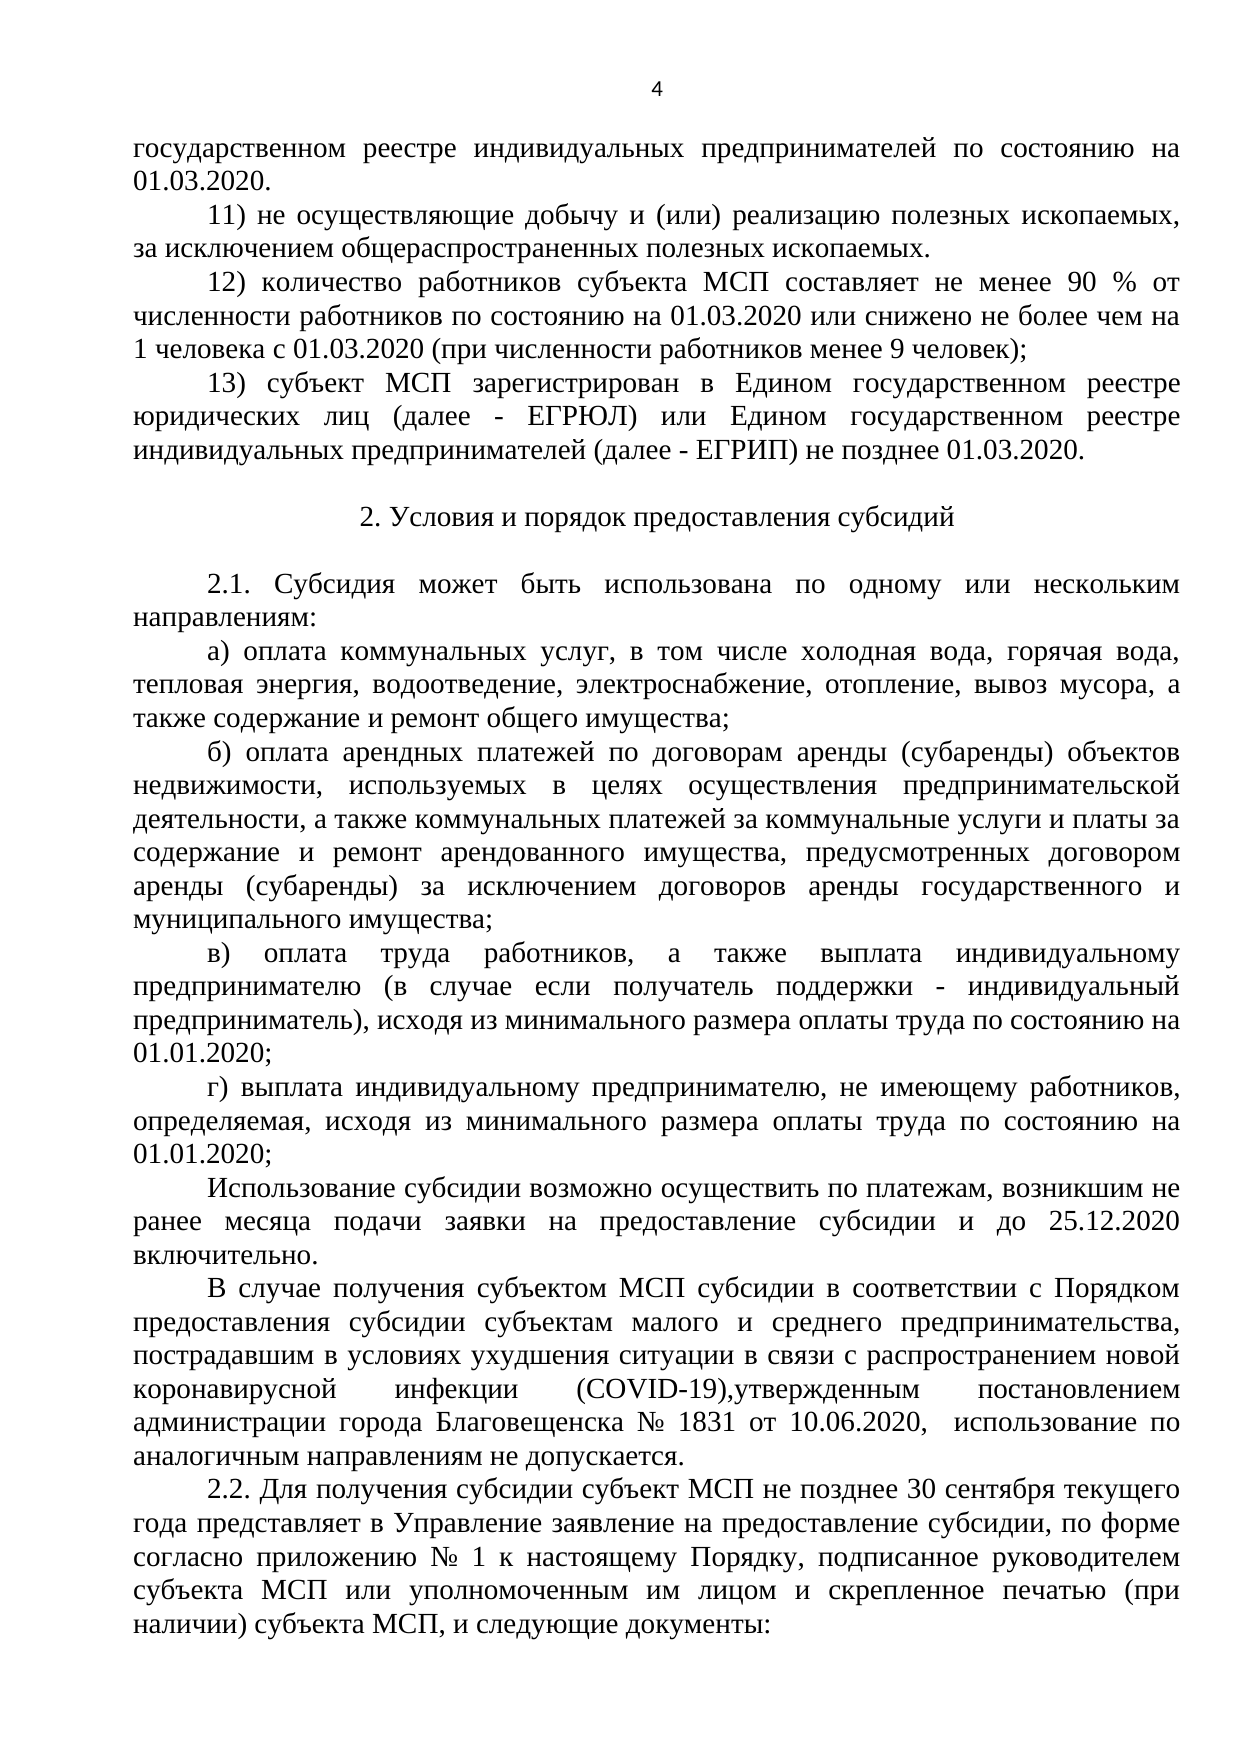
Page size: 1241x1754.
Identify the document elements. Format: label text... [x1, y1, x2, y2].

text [133, 130, 1181, 197]
title 2. Условия и порядок предоставления субсидий [133, 499, 1181, 532]
text 2.1. Субсидия может быть использована по одному или нескольким направлениям: [133, 566, 1181, 633]
text б) оплата арендных платежей по договорам аренды (субаренды) объектов недвижимости, используемых в целях осуществления предпринимательской деятельности, а также коммунальных платежей за коммунальные услуги и платы за содержание и ремонт арендованного имущества, предусмотренных договором аренды (субаренды) за исключением договоров аренды государственного и муниципального имущества; [133, 734, 1181, 935]
text 11) не осуществляющие добычу и (или) реализацию полезных ископаемых, за исключением общераспространенных полезных ископаемых. [133, 197, 1181, 264]
text в) оплата труда работников, а также выплата индивидуальному предпринимателю (в случае если получатель поддержки - индивидуальный предприниматель), исходя из минимального размера оплаты труда по состоянию на 01.01.2020; [133, 935, 1181, 1069]
text 13) субъект МСП зарегистрирован в Едином государственном реестре юридических лиц (далее - ЕГРЮЛ) или Едином государственном реестре индивидуальных предпринимателей (далее - ЕГРИП) не позднее 01.03.2020. [133, 365, 1181, 465]
text а) оплата коммунальных услуг, в том числе холодная вода, горячая вода, тепловая энергия, водоотведение, электроснабжение, отопление, вывоз мусора, а также содержание и ремонт общего имущества; [133, 633, 1181, 734]
text 12) количество работников субъекта МСП составляет не менее 90 % от численности работников по состоянию на 01.03.2020 или снижено не более чем на 1 человека с 01.03.2020 (при численности работников менее 9 человек); [133, 264, 1181, 365]
text г) выплата индивидуальному предпринимателю, не имеющему работников, определяемая, исходя из минимального размера оплаты труда по состоянию на 01.01.2020; [133, 1069, 1181, 1170]
text Использование субсидии возможно осуществить по платежам, возникшим не ранее месяца подачи заявки на предоставление субсидии и до 25.12.2020 включительно. [133, 1170, 1181, 1270]
text 2.2. Для получения субсидии субъект МСП не позднее 30 сентября текущего года представляет в Управление заявление на предоставление субсидии, по форме согласно приложению № 1 к настоящему Порядку, подписанное руководителем субъекта МСП или уполномоченным им лицом и скрепленное печатью (при наличии) субъекта МСП, и следующие документы: [133, 1472, 1181, 1639]
title В случае получения субъектом МСП субсидии в соответствии с Порядком предоставления субсидии субъектам малого и среднего предпринимательства, пострадавшим в условиях ухудшения ситуации в связи с распространением новой коронавирусной инфекции (COVID-19),утвержденным постановлением администрации города Благовещенска № 1831 от 10.06.2020, использование по аналогичным направлениям не допускается. [133, 1270, 1181, 1472]
